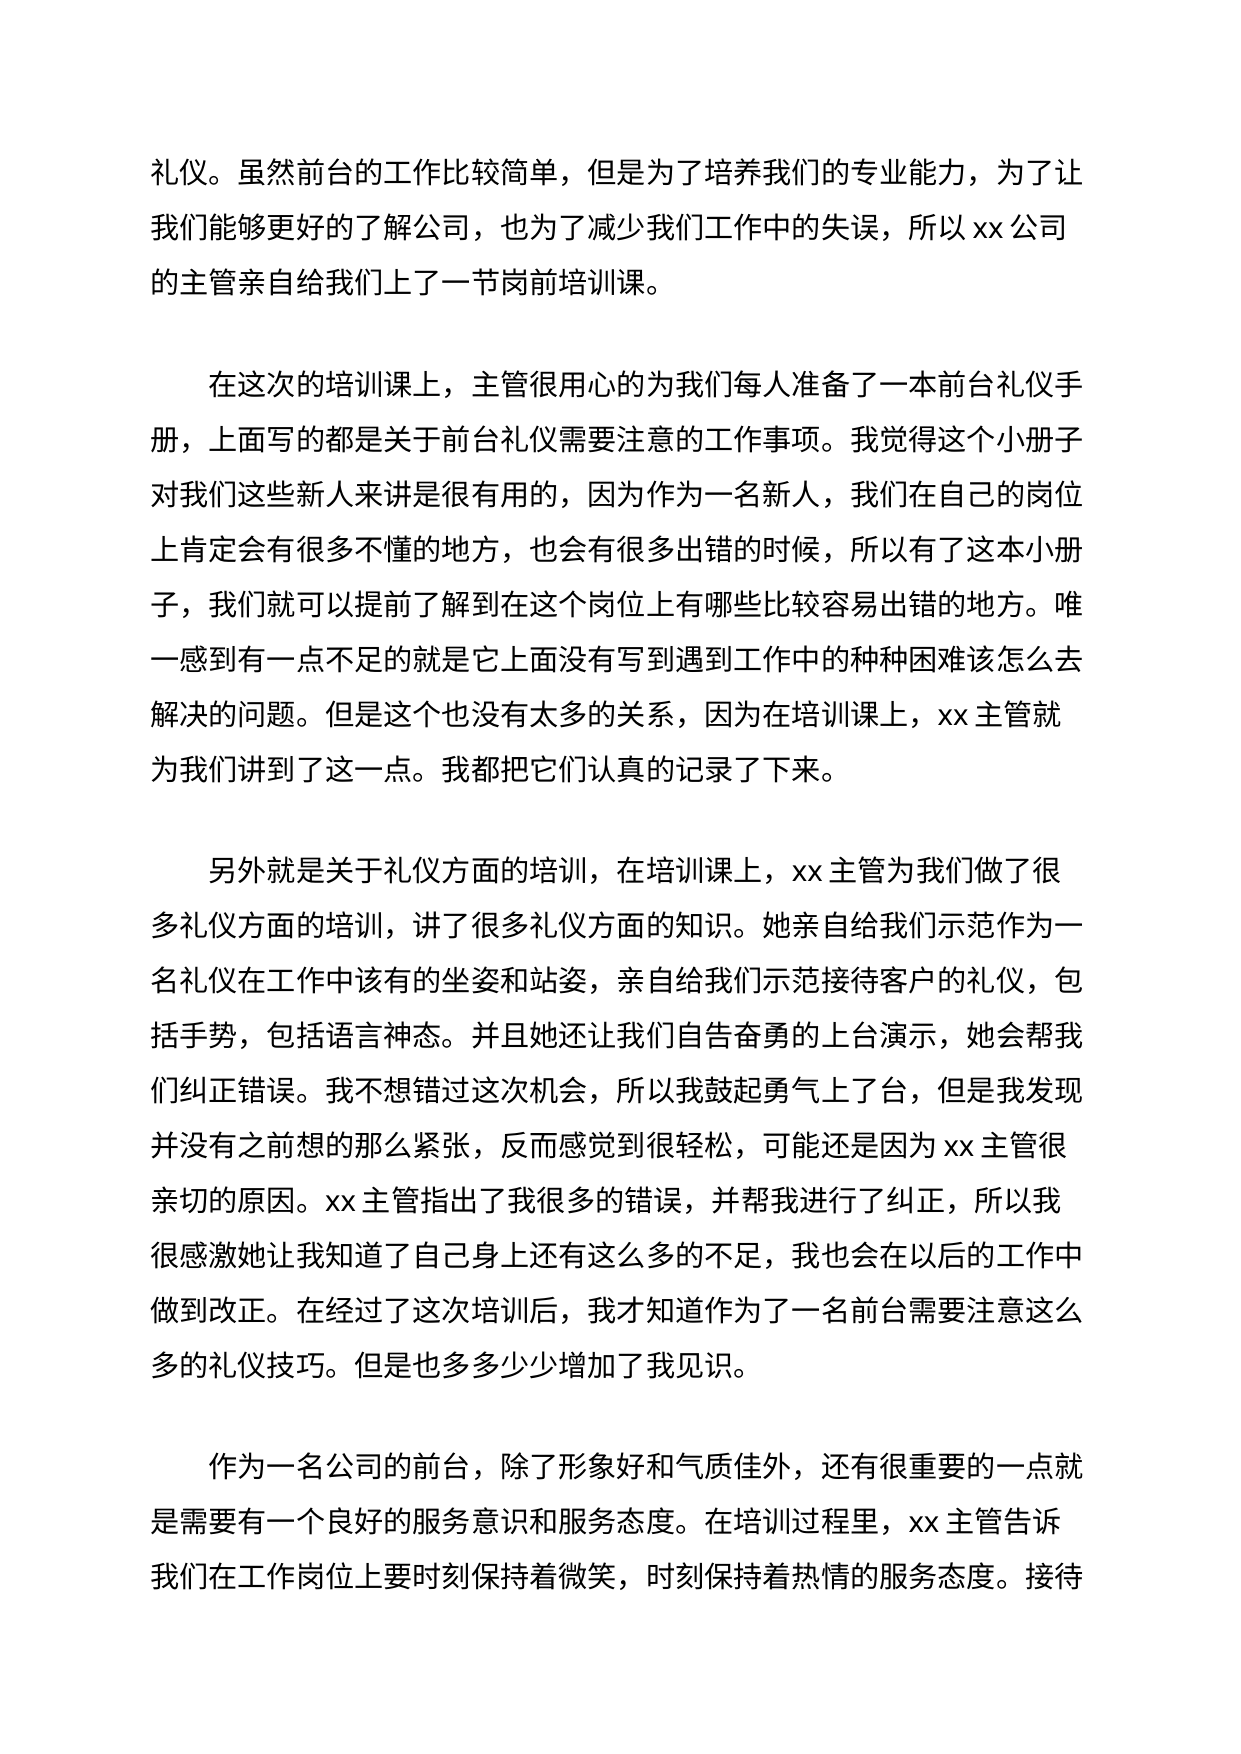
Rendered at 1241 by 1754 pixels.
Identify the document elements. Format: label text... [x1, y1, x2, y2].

text 在这次的培训课上，主管很用心的为我们每人准备了一本前台礼仪手册，上面写的都是关于前台礼仪需要注意的工作事项。我觉得这个小册子对我们这些新人来讲是很有用的，因为作为一名新人，我们在自己的岗位上肯定会有很多不懂的地方，也会有很多出错的时候，所以有了这本小册子，我们就可以提前了解到在这个岗位上有哪些比较容易出错的地方。唯一感到有一点不足的就是它上面没有写到遇到工作中的种种困难该怎么去解决的问题。但是这个也没有太多的关系，因为在培训课上，xx主管就为我们讲到了这一点。我都把它们认真的记录了下来。 [150, 362, 1090, 788]
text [150, 150, 1090, 302]
text 另外就是关于礼仪方面的培训，在培训课上，xx主管为我们做了很多礼仪方面的培训，讲了很多礼仪方面的知识。她亲自给我们示范作为一名礼仪在工作中该有的坐姿和站姿，亲自给我们示范接待客户的礼仪，包括手势，包括语言神态。并且她还让我们自告奋勇的上台演示，她会帮我们纠正错误。我不想错过这次机会，所以我鼓起勇气上了台，但是我发现并没有之前想的那么紧张，反而感觉到很轻松，可能还是因为xx主管很亲切的原因。xx主管指出了我很多的错误，并帮我进行了纠正，所以我很感激她让我知道了自己身上还有这么多的不足，我也会在以后的工作中做到改正。在经过了这次培训后，我才知道作为了一名前台需要注意这么多的礼仪技巧。但是也多多少少增加了我见识。 [150, 848, 1090, 1384]
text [150, 1444, 1090, 1596]
